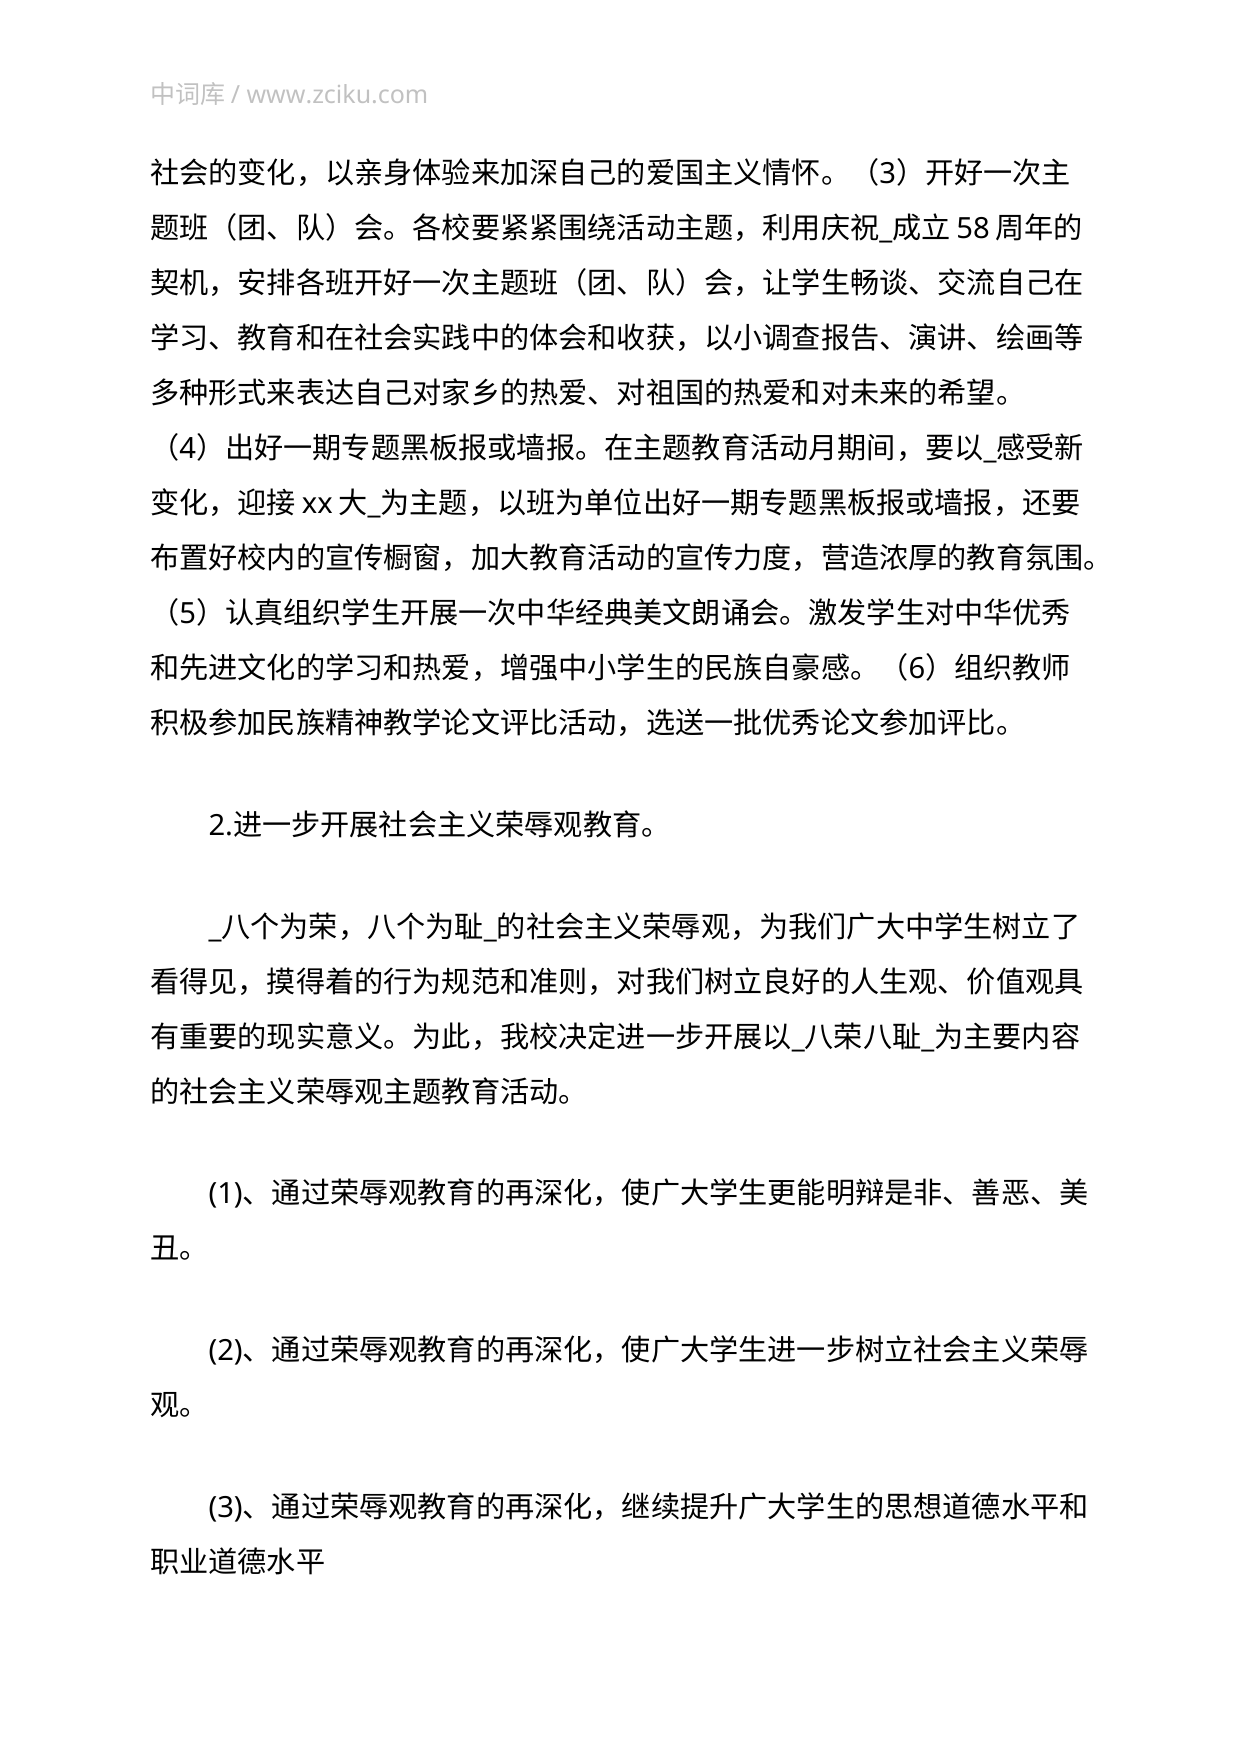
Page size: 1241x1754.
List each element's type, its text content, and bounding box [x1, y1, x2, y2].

text _八个为荣，八个为耻_的社会主义荣辱观，为我们广大中学生树立了看得见，摸得着的行为规范和准则，对我们树立良好的人生观、价值观具有重要的现实意义。为此，我校决定进一步开展以_八荣八耻_为主要内容的社会主义荣辱观主题教育活动。 [150, 903, 1090, 1111]
text (3)、通过荣辱观教育的再深化，继续提升广大学生的思想道德水平和职业道德水平 [150, 1483, 1090, 1581]
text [150, 150, 1090, 742]
text (2)、通过荣辱观教育的再深化，使广大学生进一步树立社会主义荣辱观。 [150, 1327, 1090, 1424]
text (1)、通过荣辱观教育的再深化，使广大学生更能明辩是非、善恶、美丑。 [150, 1170, 1090, 1267]
text 2.进一步开展社会主义荣辱观教育。 [150, 801, 1090, 844]
